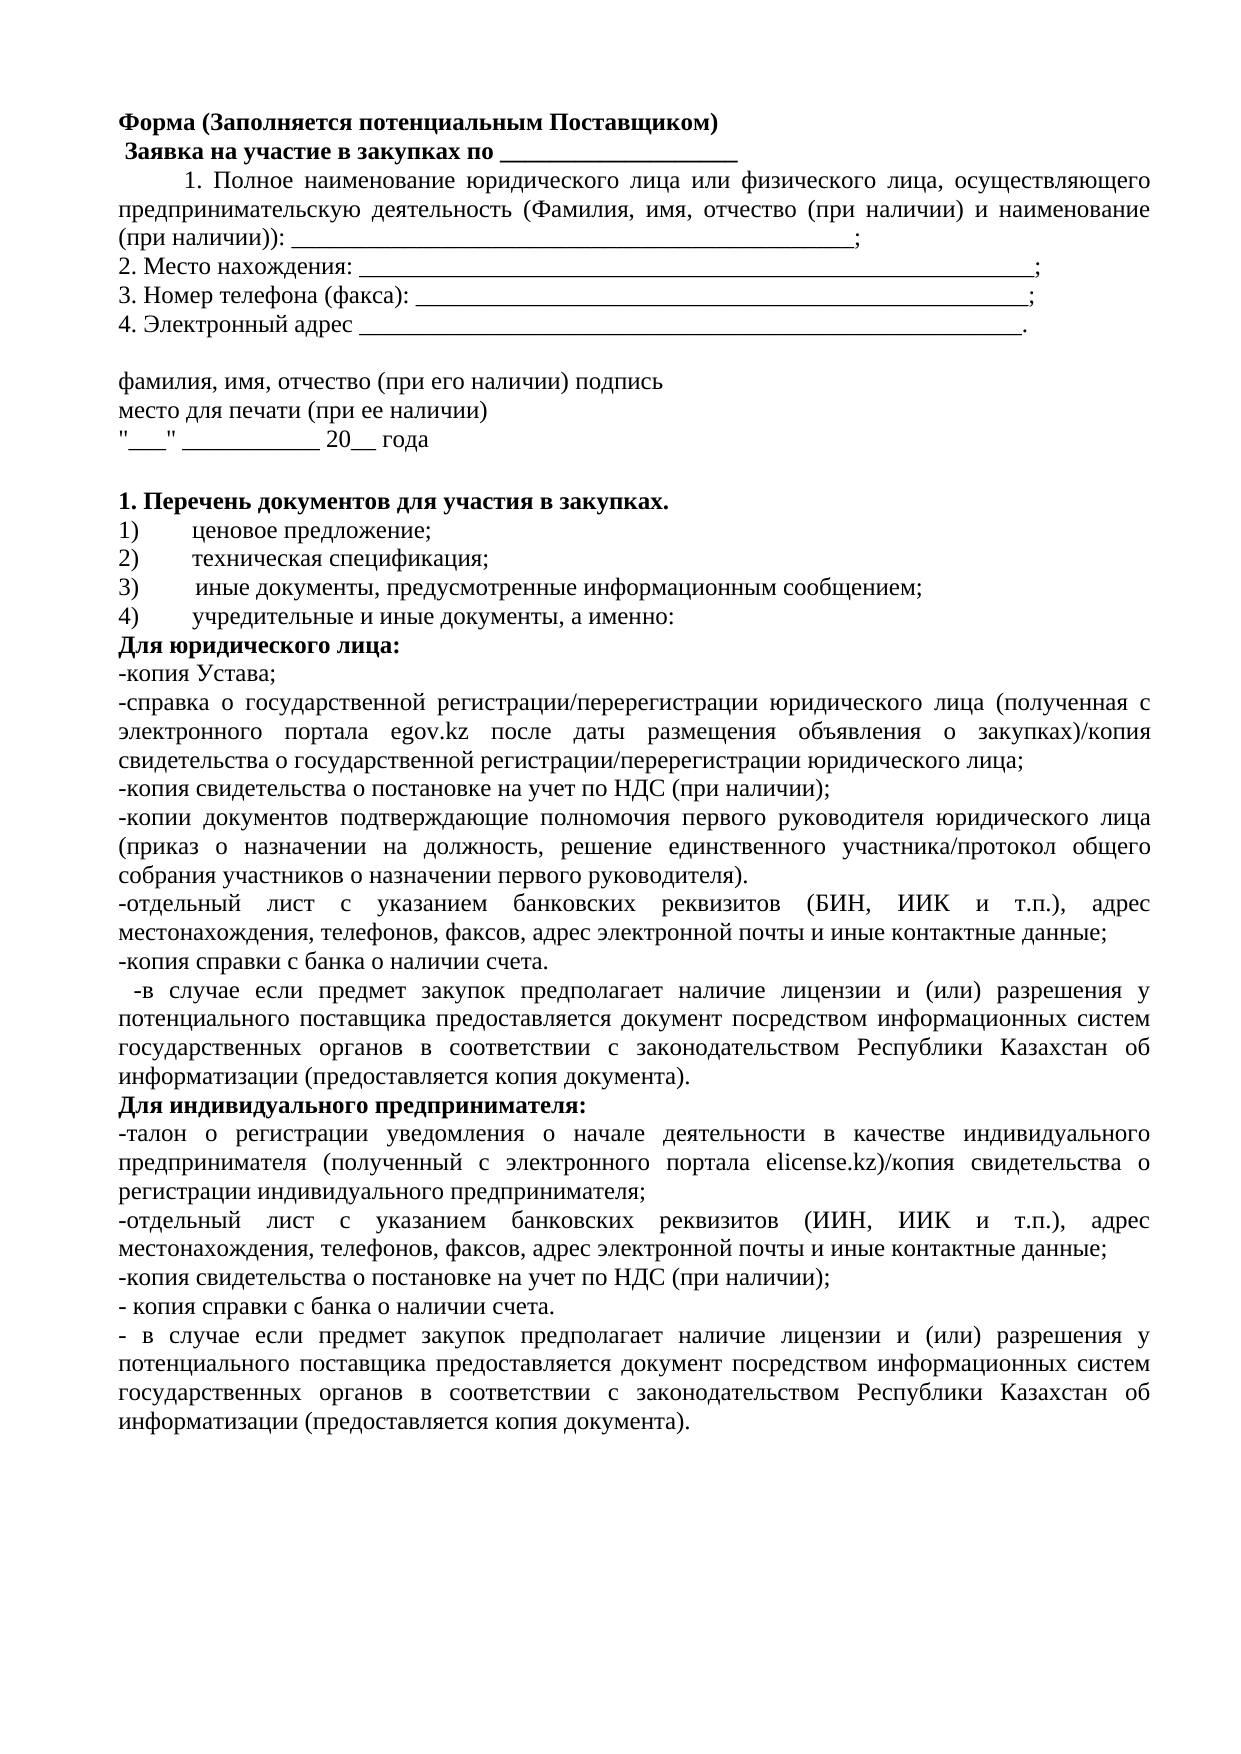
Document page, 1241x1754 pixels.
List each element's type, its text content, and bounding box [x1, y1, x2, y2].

text 1. Перечень документов для участия в закупках. [118, 486, 1152, 515]
text 2) техническая спецификация; [118, 543, 1152, 572]
text 1) ценовое предложение; [118, 515, 1152, 543]
text 4) учредительные и иные документы, а именно: [118, 601, 1152, 630]
text -отдельный лист с указанием банковских реквизитов (БИН, ИИК и т.п.), адрес местонахождения, телефонов, факсов, адрес электронной почты и иные контактные данные; [118, 888, 1152, 946]
text место для печати (при ее наличии) [118, 395, 1152, 424]
text Заявка на участие в закупках по ___________________ [118, 136, 1152, 165]
text 3. Номер телефона (факса): _________________________________________________; [118, 280, 1152, 309]
text -справка о государственной регистрации/перерегистрации юридического лица (полученная с электронного портала egov.kz после даты размещения объявления о закупках)/копия свидетельства о государственной регистрации/перерегистрации юридического лица; [118, 687, 1152, 773]
text -отдельный лист с указанием банковских реквизитов (ИИН, ИИК и т.п.), адрес местонахождения, телефонов, факсов, адрес электронной почты и иные контактные данные; [118, 1205, 1152, 1262]
text -копия свидетельства о постановке на учет по НДС (при наличии); [118, 773, 1152, 802]
text - в случае если предмет закупок предполагает наличие лицензии и (или) разрешения у потенциального поставщика предоставляется документ посредством информационных систем государственных органов в соответствии с законодательством Республики Казахстан об информатизации (предоставляется копия документа). [118, 1320, 1152, 1435]
text -талон о регистрации уведомления о начале деятельности в качестве индивидуального предпринимателя (полученный с электронного портала elicense.kz)/копия свидетельства о регистрации индивидуального предпринимателя; [118, 1118, 1152, 1205]
text -копия свидетельства о постановке на учет по НДС (при наличии); [118, 1262, 1152, 1291]
text 3) иные документы, предусмотренные информационным сообщением; [118, 572, 1152, 601]
text -копия справки с банка о наличии счета. [118, 946, 1152, 975]
text фамилия, имя, отчество (при его наличии) подпись [118, 366, 1152, 395]
text Для юридического лица: [118, 630, 1152, 658]
text - копия справки с банка о наличии счета. [118, 1291, 1152, 1320]
text -копии документов подтверждающие полномочия первого руководителя юридического лица (приказ о назначении на должность, решение единственного участника/протокол общего собрания участников о назначении первого руководителя). [118, 802, 1152, 888]
text Форма (Заполняется потенциальным Поставщиком) [118, 107, 1152, 136]
text Для индивидуального предпринимателя: [118, 1090, 1152, 1118]
text 4. Электронный адрес _____________________________________________________. [118, 309, 1152, 337]
text 2. Место нахождения: ______________________________________________________; [118, 251, 1152, 280]
text 1. Полное наименование юридического лица или физического лица, осуществляющего предпринимательскую деятельность (Фамилия, имя, отчество (при наличии) и наименование (при наличии)): _____________________________________________; [118, 165, 1152, 251]
text "___" ___________ 20__ года [118, 424, 1152, 452]
text -в случае если предмет закупок предполагает наличие лицензии и (или) разрешения у потенциального поставщика предоставляется документ посредством информационных систем государственных органов в соответствии с законодательством Республики Казахстан об информатизации (предоставляется копия документа). [118, 975, 1152, 1090]
text -копия Устава; [118, 658, 1152, 687]
